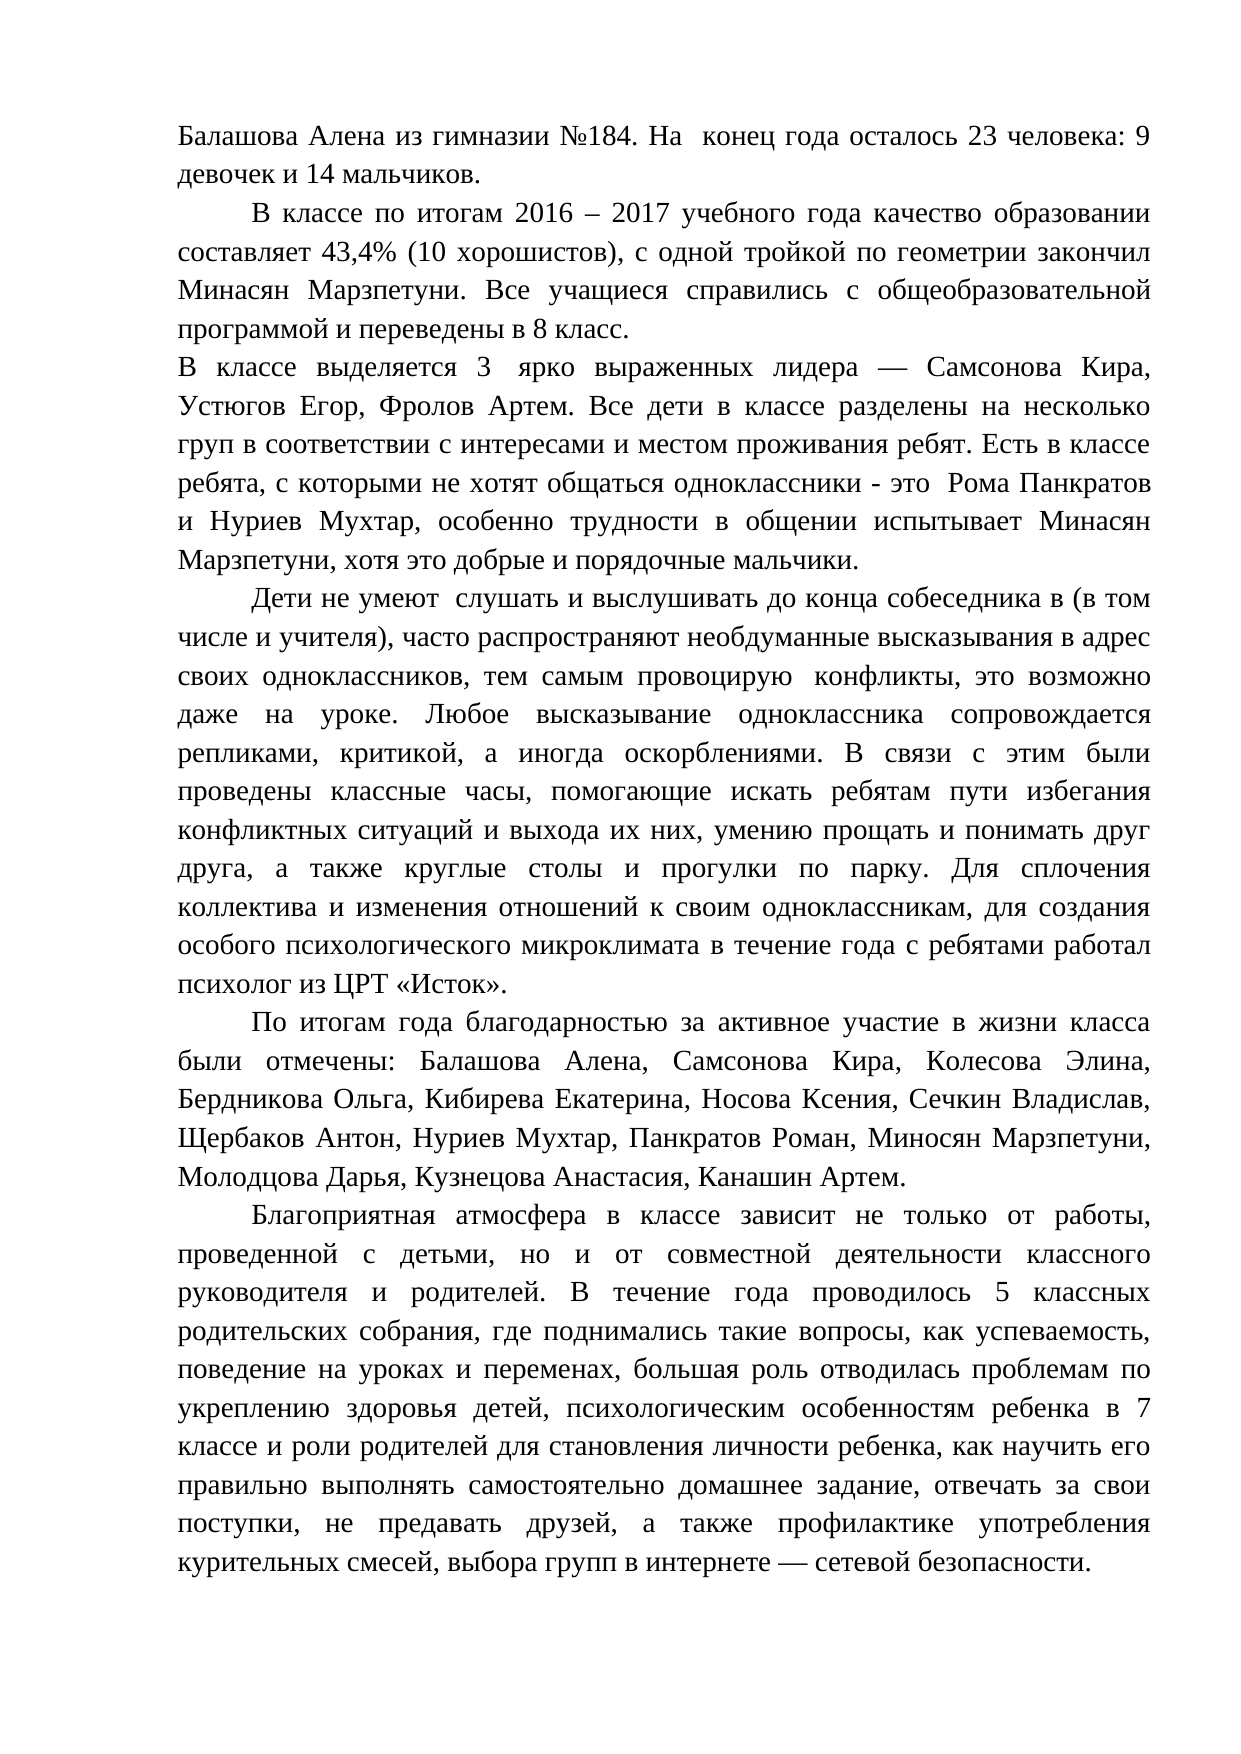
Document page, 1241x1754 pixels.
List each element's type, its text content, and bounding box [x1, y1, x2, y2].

text Дети не умеют слушать и выслушивать до конца собеседника в (в том числе и учителя), часто распространяют необдуманные высказывания в адрес своих одноклассников, тем самым провоцирую конфликты, это возможно даже на уроке. Любое высказывание одноклассника сопровождается репликами, критикой, а иногда оскорблениями. В связи с этим были проведены классные часы, помогающие искать ребятам пути избегания конфликтных ситуаций и выхода их них, умению прощать и понимать друг друга, а также круглые столы и прогулки по парку. Для сплочения коллектива и изменения отношений к своим одноклассникам, для создания особого психологического микроклимата в течение года с ребятами работал психолог из ЦРТ «Исток». [177, 581, 1152, 999]
text В классе по итогам 2016 – 2017 учебного года качество образовании составляет 43,4% (10 хорошистов), с одной тройкой по геометрии закончил Минасян Марзпетуни. Все учащиеся справились с общеобразовательной программой и переведены в 8 класс. [177, 195, 1152, 344]
text Благоприятная атмосфера в классе зависит не только от работы, проведенной с детьми, но и от совместной деятельности классного руководителя и родителей. В течение года проводилось 5 классных родительских собрания, где поднимались такие вопросы, как успеваемость, поведение на уроках и переменах, большая роль отводилась проблемам по укреплению здоровья детей, психологическим особенностям ребенка в 7 классе и роли родителей для становления личности ребенка, как научить его правильно выполнять самостоятельно домашнее задание, отвечать за свои поступки, не предавать друзей, а также профилактике употребления курительных смесей, выбора групп в интернете — сетевой безопасности. [177, 1197, 1152, 1578]
text В классе выделяется 3 ярко выраженных лидера — Самсонова Кира, Устюгов Егор, Фролов Артем. Все дети в классе разделены на несколько груп в соответствии с интересами и местом проживания ребят. Есть в классе ребята, с которыми не хотят общаться одноклассники - это Рома Панкратов и Нуриев Мухтар, особенно трудности в общении испытывает Минасян Марзпетуни, хотя это добрые и порядочные мальчики. [177, 349, 1152, 576]
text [177, 118, 1152, 190]
text По итогам года благодарностью за активное участие в жизни класса были отмечены: Балашова Алена, Самсонова Кира, Колесова Элина, Бердникова Ольга, Кибирева Екатерина, Носова Ксения, Сечкин Владислав, Щербаков Антон, Нуриев Мухтар, Панкратов Роман, Миносян Марзпетуни, Молодцова Дарья, Кузнецова Анастасия, Канашин Артем. [177, 1004, 1152, 1192]
